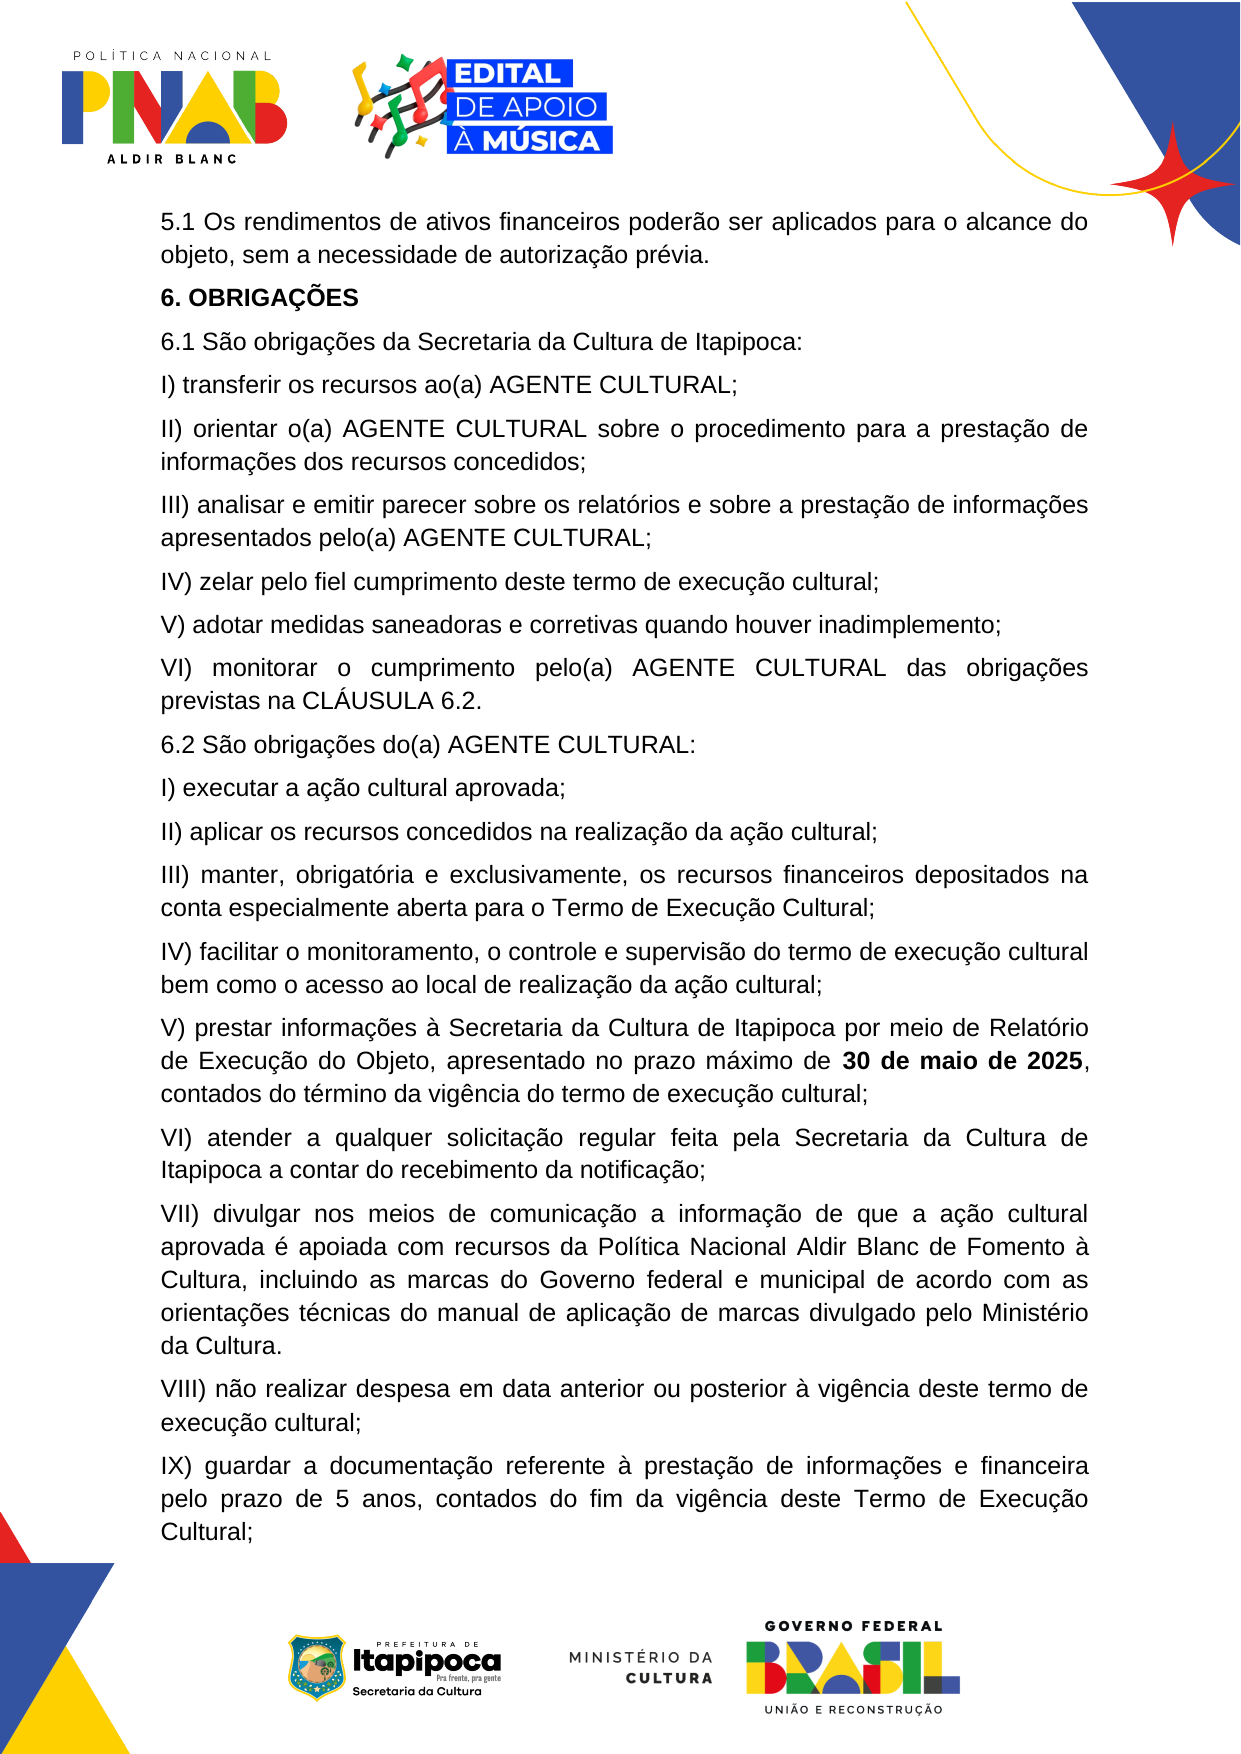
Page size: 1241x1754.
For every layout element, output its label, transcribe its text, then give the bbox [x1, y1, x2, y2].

text VI) atender a qualquer solicitação regular feita pela Secretaria da Cultura de Itapipoca a contar do recebimento da notificação; [160, 1122, 1090, 1184]
text V) adotar medidas saneadoras e corretivas quando houver inadimplemento; [160, 610, 1090, 639]
text VI) monitorar o cumprimento pelo(a) AGENTE CULTURAL das obrigações previstas na CLÁUSULA 6.2. [160, 653, 1090, 715]
text VII) divulgar nos meios de comunicação a informação de que a ação cultural aprovada é apoiada com recursos da Política Nacional Aldir Blanc de Fomento à Cultura, incluindo as marcas do Governo federal e municipal de acordo com as orientações técnicas do manual de aplicação de marcas divulgado pelo Ministério da Cultura. [160, 1199, 1090, 1360]
text 6.1 São obrigações da Secretaria da Cultura de Itapipoca: [160, 327, 1090, 355]
text V) prestar informações à Secretaria da Cultura de Itapipoca por meio de Relatório de Execução do Objeto, apresentado no prazo máximo de 30 de maio de 2025, contados do término da vigência do termo de execução cultural; [160, 1013, 1090, 1108]
text 5.1 Os rendimentos de ativos financeiros poderão ser aplicados para o alcance do objeto, sem a necessidade de autorização prévia. [160, 207, 1090, 268]
text IV) facilitar o monitoramento, o controle e supervisão do termo de execução cultural bem como o acesso ao local de realização da ação cultural; [160, 937, 1090, 998]
text IX) guardar a documentação referente à prestação de informações e financeira pelo prazo de 5 anos, contados do fim da vigência deste Termo de Execução Cultural; [160, 1451, 1090, 1546]
text II) aplicar os recursos concedidos na realização da ação cultural; [160, 817, 1090, 845]
text II) orientar o(a) AGENTE CULTURAL sobre o procedimento para a prestação de informações dos recursos concedidos; [160, 413, 1090, 475]
text 6.2 São obrigações do(a) AGENTE CULTURAL: [160, 730, 1090, 758]
text I) executar a ação cultural aprovada; [160, 773, 1090, 802]
picture [0, 1, 1241, 1754]
text IV) zelar pelo fiel cumprimento deste termo de execução cultural; [160, 566, 1090, 595]
text VIII) não realizar despesa em data anterior ou posterior à vigência deste termo de execução cultural; [160, 1374, 1090, 1436]
text 6. OBRIGAÇÕES [160, 283, 1090, 312]
text I) transferir os recursos ao(a) AGENTE CULTURAL; [160, 370, 1090, 399]
text III) manter, obrigatória e exclusivamente, os recursos financeiros depositados na conta especialmente aberta para o Termo de Execução Cultural; [160, 860, 1090, 922]
text III) analisar e emitir parecer sobre os relatórios e sobre a prestação de informações apresentados pelo(a) AGENTE CULTURAL; [160, 490, 1090, 552]
